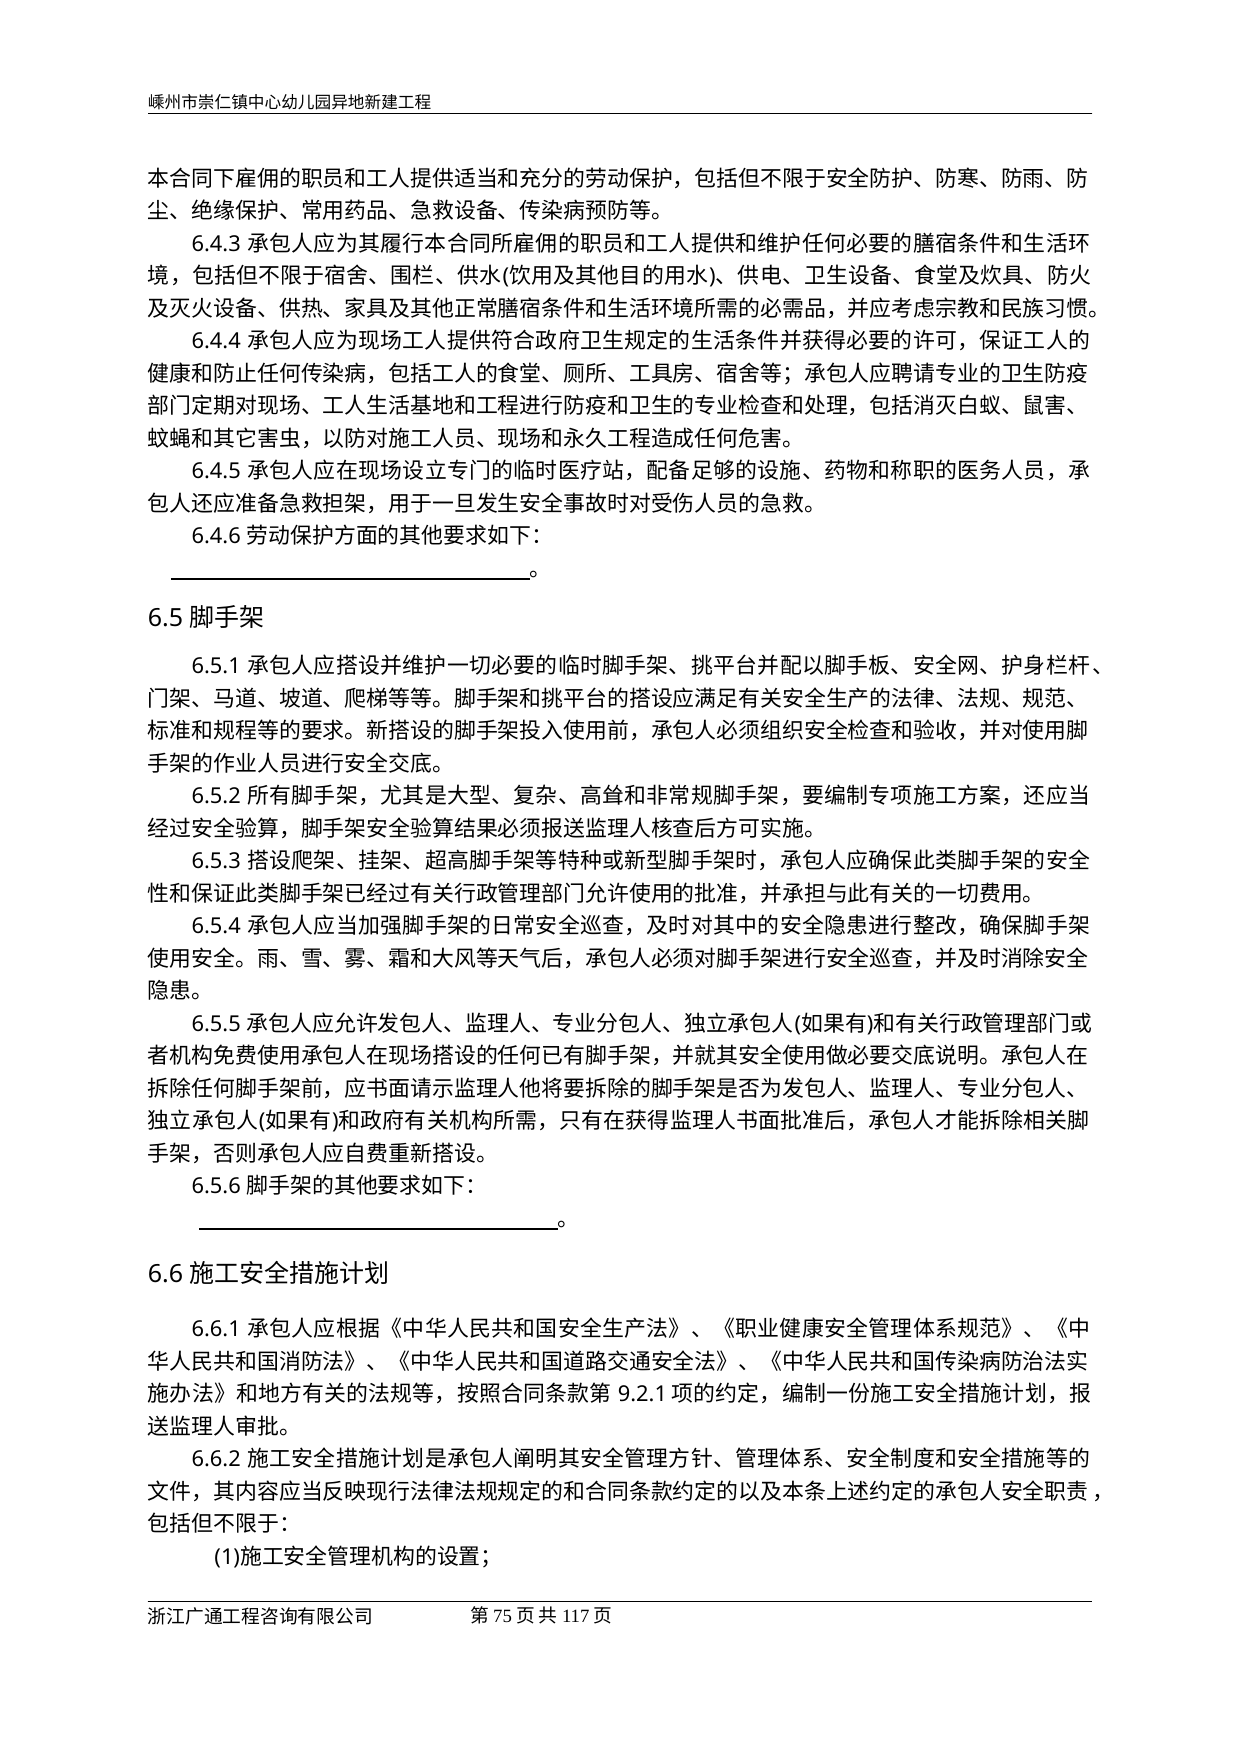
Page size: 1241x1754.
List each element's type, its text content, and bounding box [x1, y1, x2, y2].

text 6.6.2 施工安全措施计划是承包人阐明其安全管理方针、管理体系、安全制度和安全措施等的文件，其内容应当反映现行法律法规规定的和合同条款约定的以及本条上述约定的承包人安全职责，包括但不限于： [148, 1441, 1092, 1538]
text 6.6.1 承包人应根据《中华人民共和国安全生产法》、《职业健康安全管理体系规范》、《中华人民共和国消防法》、《中华人民共和国道路交通安全法》、《中华人民共和国传染病防治法实施办法》和地方有关的法规等，按照合同条款第9.2.1项的约定，编制一份施工安全措施计划，报送监理人审批。 [148, 1311, 1092, 1441]
text 6.5.3 搭设爬架、挂架、超高脚手架等特种或新型脚手架时，承包人应确保此类脚手架的安全性和保证此类脚手架已经过有关行政管理部门允许使用的批准，并承担与此有关的一切费用。 [148, 843, 1092, 908]
text 6.4.5 承包人应在现场设立专门的临时医疗站，配备足够的设施、药物和称职的医务人员，承包人还应准备急救担架，用于一旦发生安全事故时对受伤人员的急救。 [148, 453, 1092, 518]
text 6.4.3 承包人应为其履行本合同所雇佣的职员和工人提供和维护任何必要的膳宿条件和生活环境，包括但不限于宿舍、围栏、供水(饮用及其他目的用水)、供电、卫生设备、食堂及炊具、防火及灭火设备、供热、家具及其他正常膳宿条件和生活环境所需的必需品，并应考虑宗教和民族习惯。 [148, 225, 1092, 323]
text 6.5.5 承包人应允许发包人、监理人、专业分包人、独立承包人(如果有)和有关行政管理部门或者机构免费使用承包人在现场搭设的任何已有脚手架，并就其安全使用做必要交底说明。承包人在拆除任何脚手架前，应书面请示监理人他将要拆除的脚手架是否为发包人、监理人、专业分包人、独立承包人(如果有)和政府有关机构所需，只有在获得监理人书面批准后，承包人才能拆除相关脚手架，否则承包人应自费重新搭设。 [148, 1005, 1092, 1168]
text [148, 160, 1092, 225]
text 6.6 施工安全措施计划 [148, 1239, 1092, 1304]
text 。 [148, 1200, 1092, 1233]
text 6.4.4 承包人应为现场工人提供符合政府卫生规定的生活条件并获得必要的许可，保证工人的健康和防止任何传染病，包括工人的食堂、厕所、工具房、宿舍等；承包人应聘请专业的卫生防疫部门定期对现场、工人生活基地和工程进行防疫和卫生的专业检查和处理，包括消灭白蚁、鼠害、蚊蝇和其它害虫，以防对施工人员、现场和永久工程造成任何危害。 [148, 323, 1092, 453]
text 6.5.6 脚手架的其他要求如下： [191, 1168, 1092, 1200]
text 6.5.4 承包人应当加强脚手架的日常安全巡查，及时对其中的安全隐患进行整改，确保脚手架使用安全。雨、雪、雾、霜和大风等天气后，承包人必须对脚手架进行安全巡查，并及时消除安全隐患。 [148, 908, 1092, 1005]
text (1)施工安全管理机构的设置； [148, 1538, 1092, 1571]
text 6.5.2 所有脚手架，尤其是大型、复杂、高耸和非常规脚手架，要编制专项施工方案，还应当经过安全验算，脚手架安全验算结果必须报送监理人核查后方可实施。 [148, 778, 1092, 843]
text 6.5.1 承包人应搭设并维护一切必要的临时脚手架、挑平台并配以脚手板、安全网、护身栏杆、门架、马道、坡道、爬梯等等。脚手架和挑平台的搭设应满足有关安全生产的法律、法规、规范、标准和规程等的要求。新搭设的脚手架投入使用前，承包人必须组织安全检查和验收，并对使用脚手架的作业人员进行安全交底。 [148, 648, 1092, 778]
text 6.5 脚手架 [148, 583, 1092, 648]
text 6.4.6 劳动保护方面的其他要求如下： [191, 518, 1092, 550]
text 。 [148, 550, 1092, 583]
